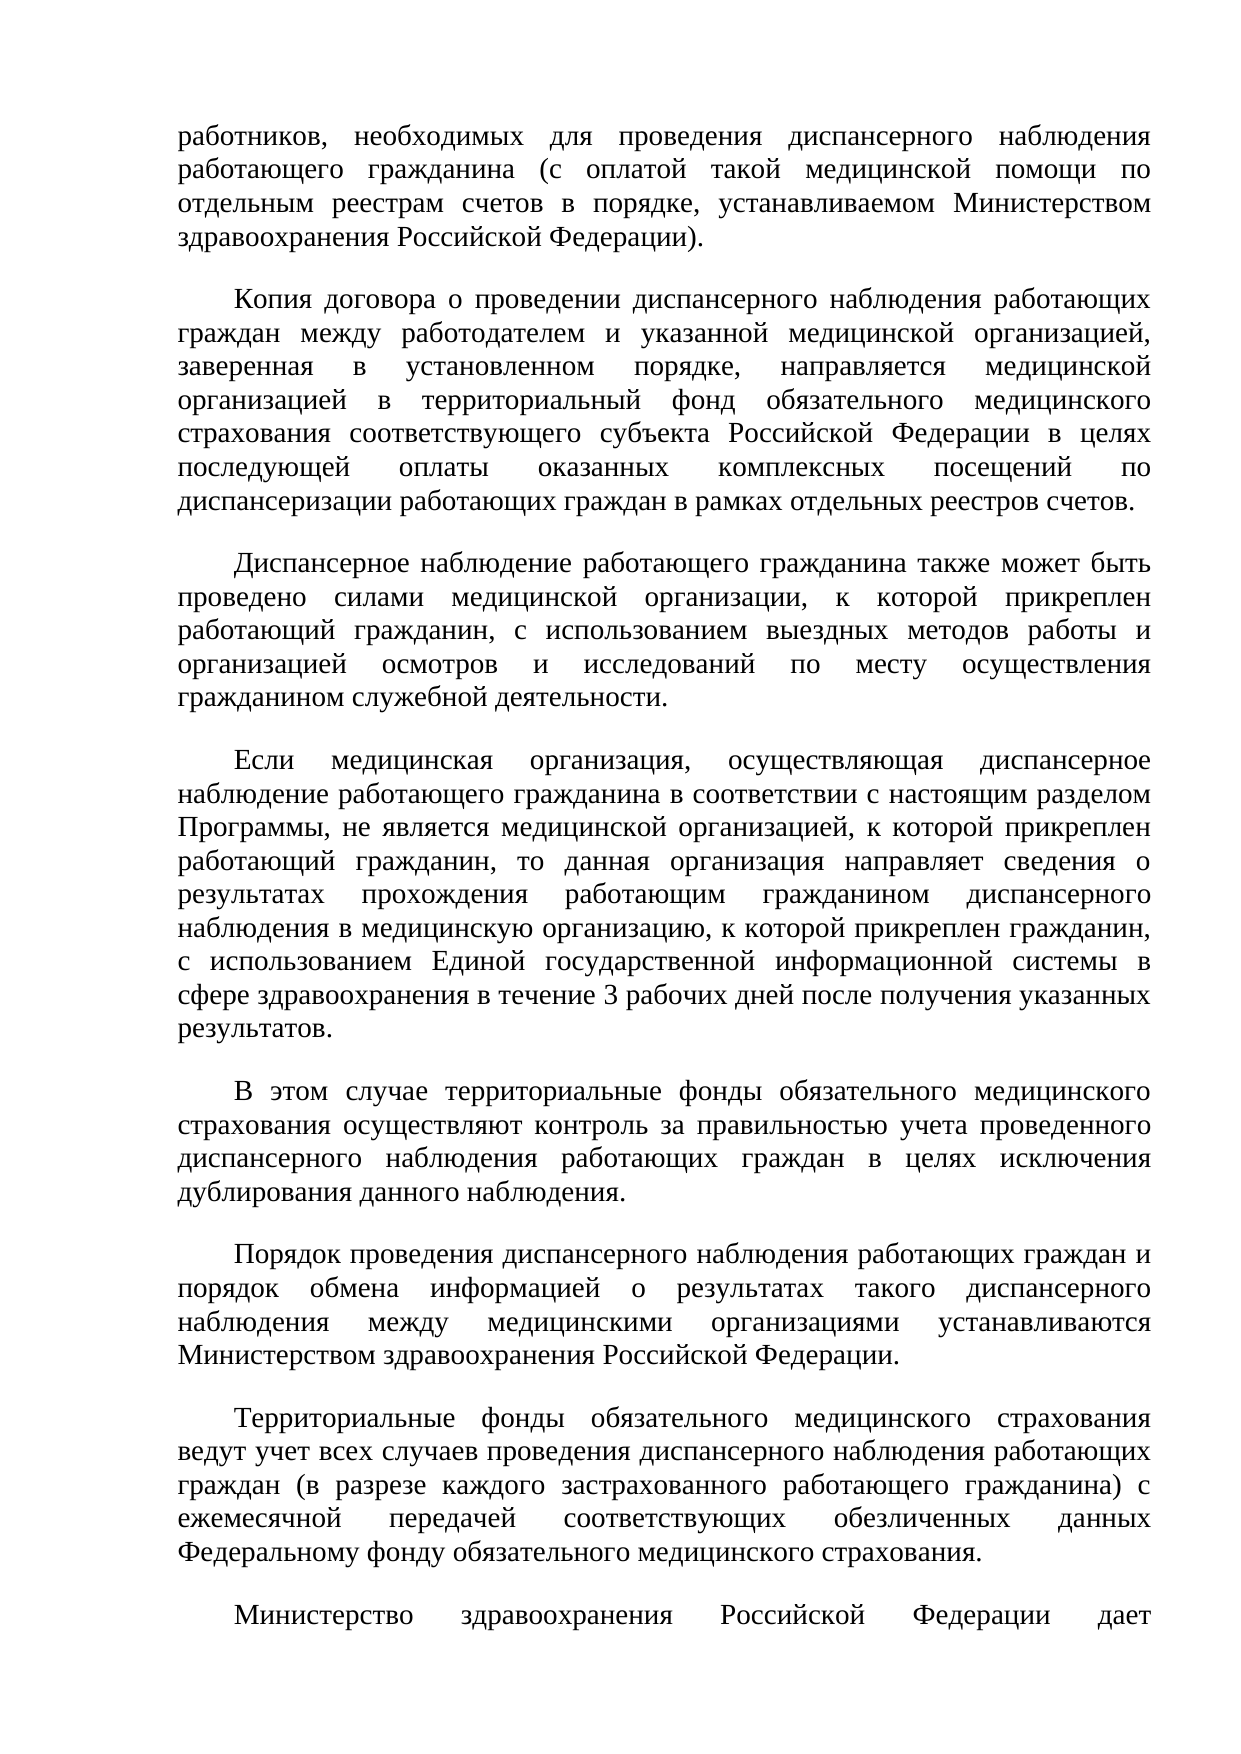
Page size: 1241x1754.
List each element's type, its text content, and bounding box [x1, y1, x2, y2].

text Копия договора о проведении диспансерного наблюдения работающих граждан между работодателем и указанной медицинской организацией, заверенная в установленном порядке, направляется медицинской организацией в территориальный фонд обязательного медицинского страхования соответствующего субъекта Российской Федерации в целях последующей оплаты оказанных комплексных посещений по диспансеризации работающих граждан в рамках отдельных реестров счетов. [177, 281, 1152, 516]
text В этом случае территориальные фонды обязательного медицинского страхования осуществляют контроль за правильностью учета проведенного диспансерного наблюдения работающих граждан в целях исключения дублирования данного наблюдения. [177, 1073, 1152, 1207]
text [177, 1597, 1152, 1630]
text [177, 118, 1152, 252]
text Порядок проведения диспансерного наблюдения работающих граждан и порядок обмена информацией о результатах такого диспансерного наблюдения между медицинскими организациями устанавливаются Министерством здравоохранения Российской Федерации. [177, 1237, 1152, 1371]
text Диспансерное наблюдение работающего гражданина также может быть проведено силами медицинской организации, к которой прикреплен работающий гражданин, с использованием выездных методов работы и организацией осмотров и исследований по месту осуществления гражданином служебной деятельности. [177, 545, 1152, 713]
text Территориальные фонды обязательного медицинского страхования ведут учет всех случаев проведения диспансерного наблюдения работающих граждан (в разрезе каждого застрахованного работающего гражданина) с ежемесячной передачей соответствующих обезличенных данных Федеральному фонду обязательного медицинского страхования. [177, 1400, 1152, 1568]
text Если медицинская организация, осуществляющая диспансерное наблюдение работающего гражданина в соответствии с настоящим разделом Программы, не является медицинской организацией, к которой прикреплен работающий гражданин, то данная организация направляет сведения о результатах прохождения работающим гражданином диспансерного наблюдения в медицинскую организацию, к которой прикреплен гражданин, с использованием Единой государственной информационной системы в сфере здравоохранения в течение 3 рабочих дней после получения указанных результатов. [177, 742, 1152, 1044]
